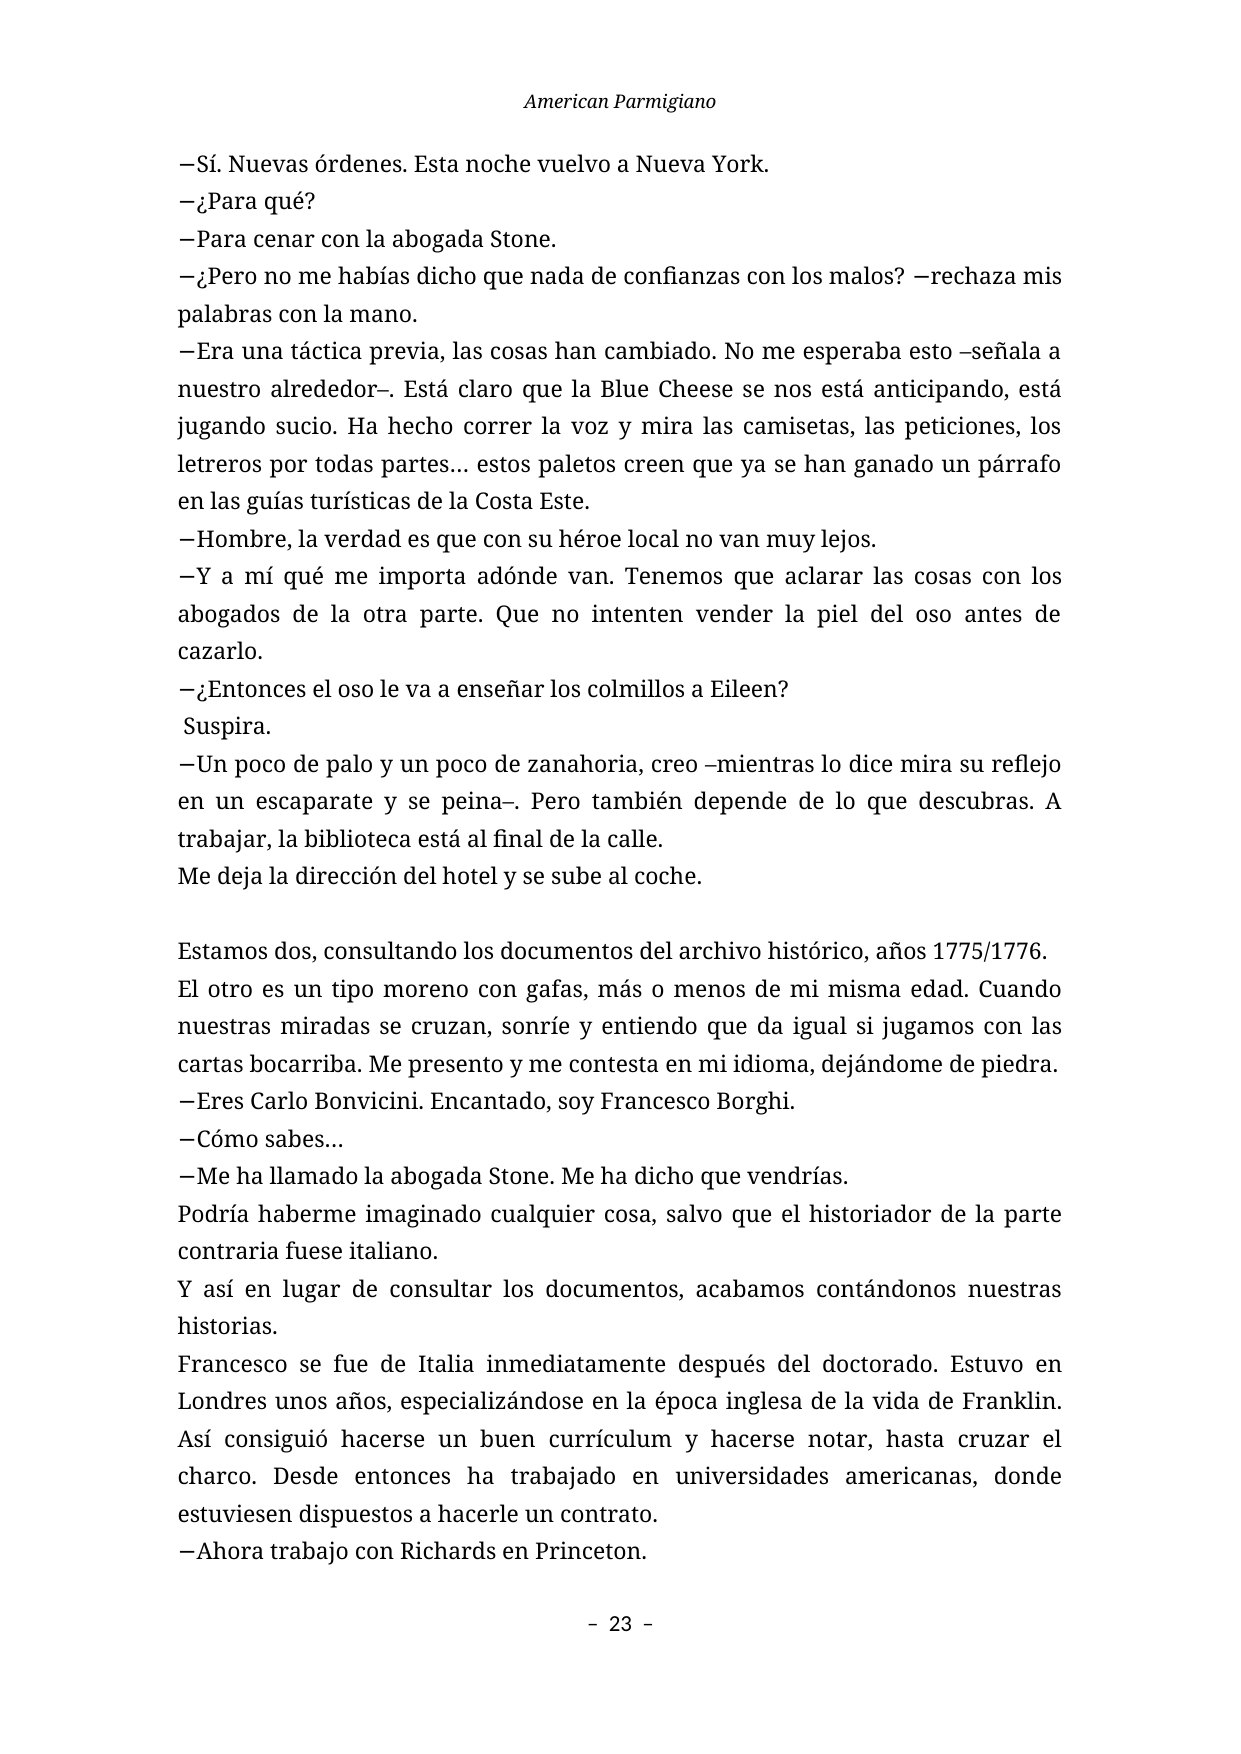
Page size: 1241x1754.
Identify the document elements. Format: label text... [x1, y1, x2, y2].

text −Un poco de palo y un poco de zanahoria, creo –mientras lo dice mira su reflejo en un escaparate y se peina–. Pero también depende de lo que descubras. A trabajar, la biblioteca está al final de la calle. [177, 748, 1063, 854]
text −Para cenar con la abogada Stone. [177, 223, 1063, 254]
text Podría haberme imaginado cualquier cosa, salvo que el historiador de la parte contraria fuese italiano. [177, 1198, 1063, 1266]
text −Era una táctica previa, las cosas han cambiado. No me esperaba esto –señala a nuestro alrededor–. Está claro que la Blue Cheese se nos está anticipando, está jugando sucio. Ha hecho correr la voz y mira las camisetas, las peticiones, los letreros por todas partes… estos paletos creen que ya se han ganado un párrafo en las guías turísticas de la Costa Este. [177, 335, 1063, 516]
text −Hombre, la verdad es que con su héroe local no van muy lejos. [177, 523, 1063, 554]
text −Y a mí qué me importa adónde van. Tenemos que aclarar las cosas con los abogados de la otra parte. Que no intenten vender la piel del oso antes de cazarlo. [177, 560, 1063, 666]
text −Me ha llamado la abogada Stone. Me ha dicho que vendrías. [177, 1160, 1063, 1191]
text Suspira. [177, 710, 1063, 741]
text −Eres Carlo Bonvicini. Encantado, soy Francesco Borghi. [177, 1085, 1063, 1116]
text −¿Para qué? [177, 185, 1063, 216]
text −Sí. Nuevas órdenes. Esta noche vuelvo a Nueva York. [177, 148, 1063, 179]
text Francesco se fue de Italia inmediatamente después del doctorado. Estuvo en Londres unos años, especializándose en la época inglesa de la vida de Franklin. Así consiguió hacerse un buen currículum y hacerse notar, hasta cruzar el charco. Desde entonces ha trabajado en universidades americanas, donde estuviesen dispuestos a hacerle un contrato. [177, 1348, 1063, 1529]
text −¿Pero no me habías dicho que nada de confianzas con los malos? −rechaza mis palabras con la mano. [177, 260, 1063, 329]
text El otro es un tipo moreno con gafas, más o menos de mi misma edad. Cuando nuestras miradas se cruzan, sonríe y entiendo que da igual si jugamos con las cartas bocarriba. Me presento y me contesta en mi idioma, dejándome de piedra. [177, 973, 1063, 1079]
text −Ahora trabajo con Richards en Princeton. [177, 1535, 1063, 1566]
text Estamos dos, consultando los documentos del archivo histórico, años 1775/1776. [177, 935, 1063, 966]
text Y así en lugar de consultar los documentos, acabamos contándonos nuestras historias. [177, 1273, 1063, 1341]
text Me deja la dirección del hotel y se sube al coche. [177, 860, 1063, 891]
text −Cómo sabes… [177, 1123, 1063, 1154]
text −¿Entonces el oso le va a enseñar los colmillos a Eileen? [177, 673, 1063, 704]
